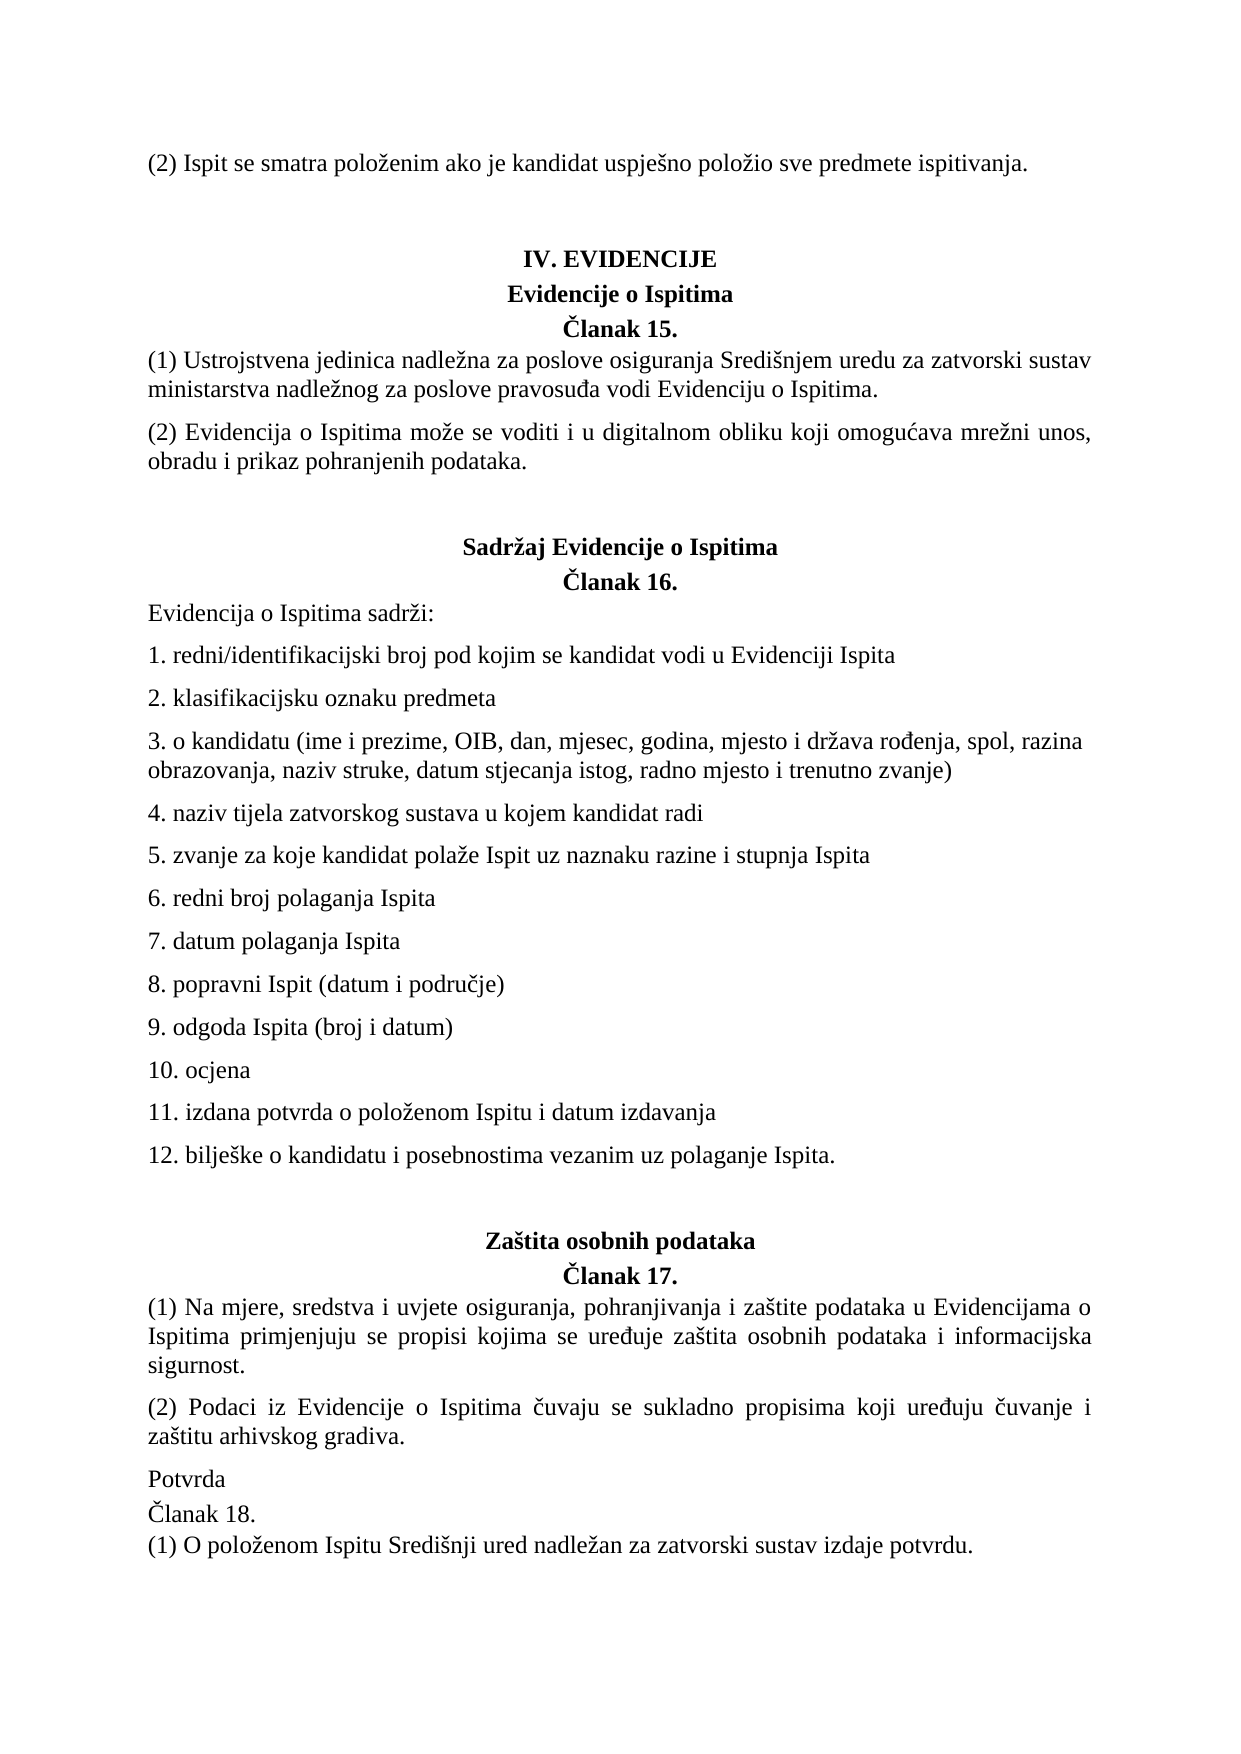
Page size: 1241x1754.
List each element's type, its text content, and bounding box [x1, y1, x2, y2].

text 6. redni broj polaganja Ispita [148, 883, 1093, 912]
text 8. popravni Ispit (datum i područje) [148, 969, 1093, 998]
subtitle Članak 18. [148, 1499, 1093, 1528]
text (2) Podaci iz Evidencije o Ispitima čuvaju se sukladno propisima koji uređuju čuvanje i zaštitu arhivskog gradiva. [148, 1392, 1093, 1450]
text 5. zvanje za koje kandidat polaže Ispit uz naznaku razine i stupnja Ispita [148, 841, 1093, 869]
text 10. ocjena [148, 1055, 1093, 1083]
text (1) Na mjere, sredstva i uvjete osiguranja, pohranjivanja i zaštite podataka u Evidencijama o Ispitima primjenjuju se propisi kojima se uređuje zaštita osobnih podataka i informacijska sigurnost. [148, 1292, 1093, 1378]
subtitle Potvrda [148, 1464, 1093, 1493]
text Evidencija o Ispitima sadrži: [148, 598, 1093, 627]
text 4. naziv tijela zatvorskog sustava u kojem kandidat radi [148, 798, 1093, 827]
text (1) O položenom Ispitu Središnji ured nadležan za zatvorski sustav izdaje potvrdu. [148, 1530, 1093, 1559]
text 7. datum polaganja Ispita [148, 926, 1093, 955]
subtitle Članak 17. [148, 1261, 1093, 1290]
text (2) Evidencija o Ispitima može se voditi i u digitalnom obliku koji omogućava mrežni unos, obradu i prikaz pohranjenih podataka. [148, 417, 1093, 475]
subtitle Članak 15. [148, 314, 1093, 343]
text 3. o kandidatu (ime i prezime, OIB, dan, mjesec, godina, mjesto i država rođenja, spol, razina obrazovanja, naziv struke, datum stjecanja istog, radno mjesto i trenutno zvanje) [148, 726, 1093, 784]
text (2) Ispit se smatra položenim ako je kandidat uspješno položio sve predmete ispitivanja. [148, 148, 1093, 176]
text 1. redni/identifikacijski broj pod kojim se kandidat vodi u Evidenciji Ispita [148, 641, 1093, 669]
subtitle Članak 16. [148, 567, 1093, 596]
subtitle Zaštita osobnih podataka [148, 1226, 1093, 1255]
text (1) Ustrojstvena jedinica nadležna za poslove osiguranja Središnjem uredu za zatvorski sustav ministarstva nadležnog za poslove pravosuđa vodi Evidenciju o Ispitima. [148, 346, 1093, 403]
text 9. odgoda Ispita (broj i datum) [148, 1012, 1093, 1041]
text 12. bilješke o kandidatu i posebnostima vezanim uz polaganje Ispita. [148, 1140, 1093, 1169]
subtitle Sadržaj Evidencije o Ispitima [148, 532, 1093, 560]
subtitle IV. EVIDENCIJE [148, 244, 1093, 273]
text 11. izdana potvrda o položenom Ispitu i datum izdavanja [148, 1097, 1093, 1126]
subtitle Evidencije o Ispitima [148, 279, 1093, 308]
text 2. klasifikacijsku oznaku predmeta [148, 683, 1093, 712]
